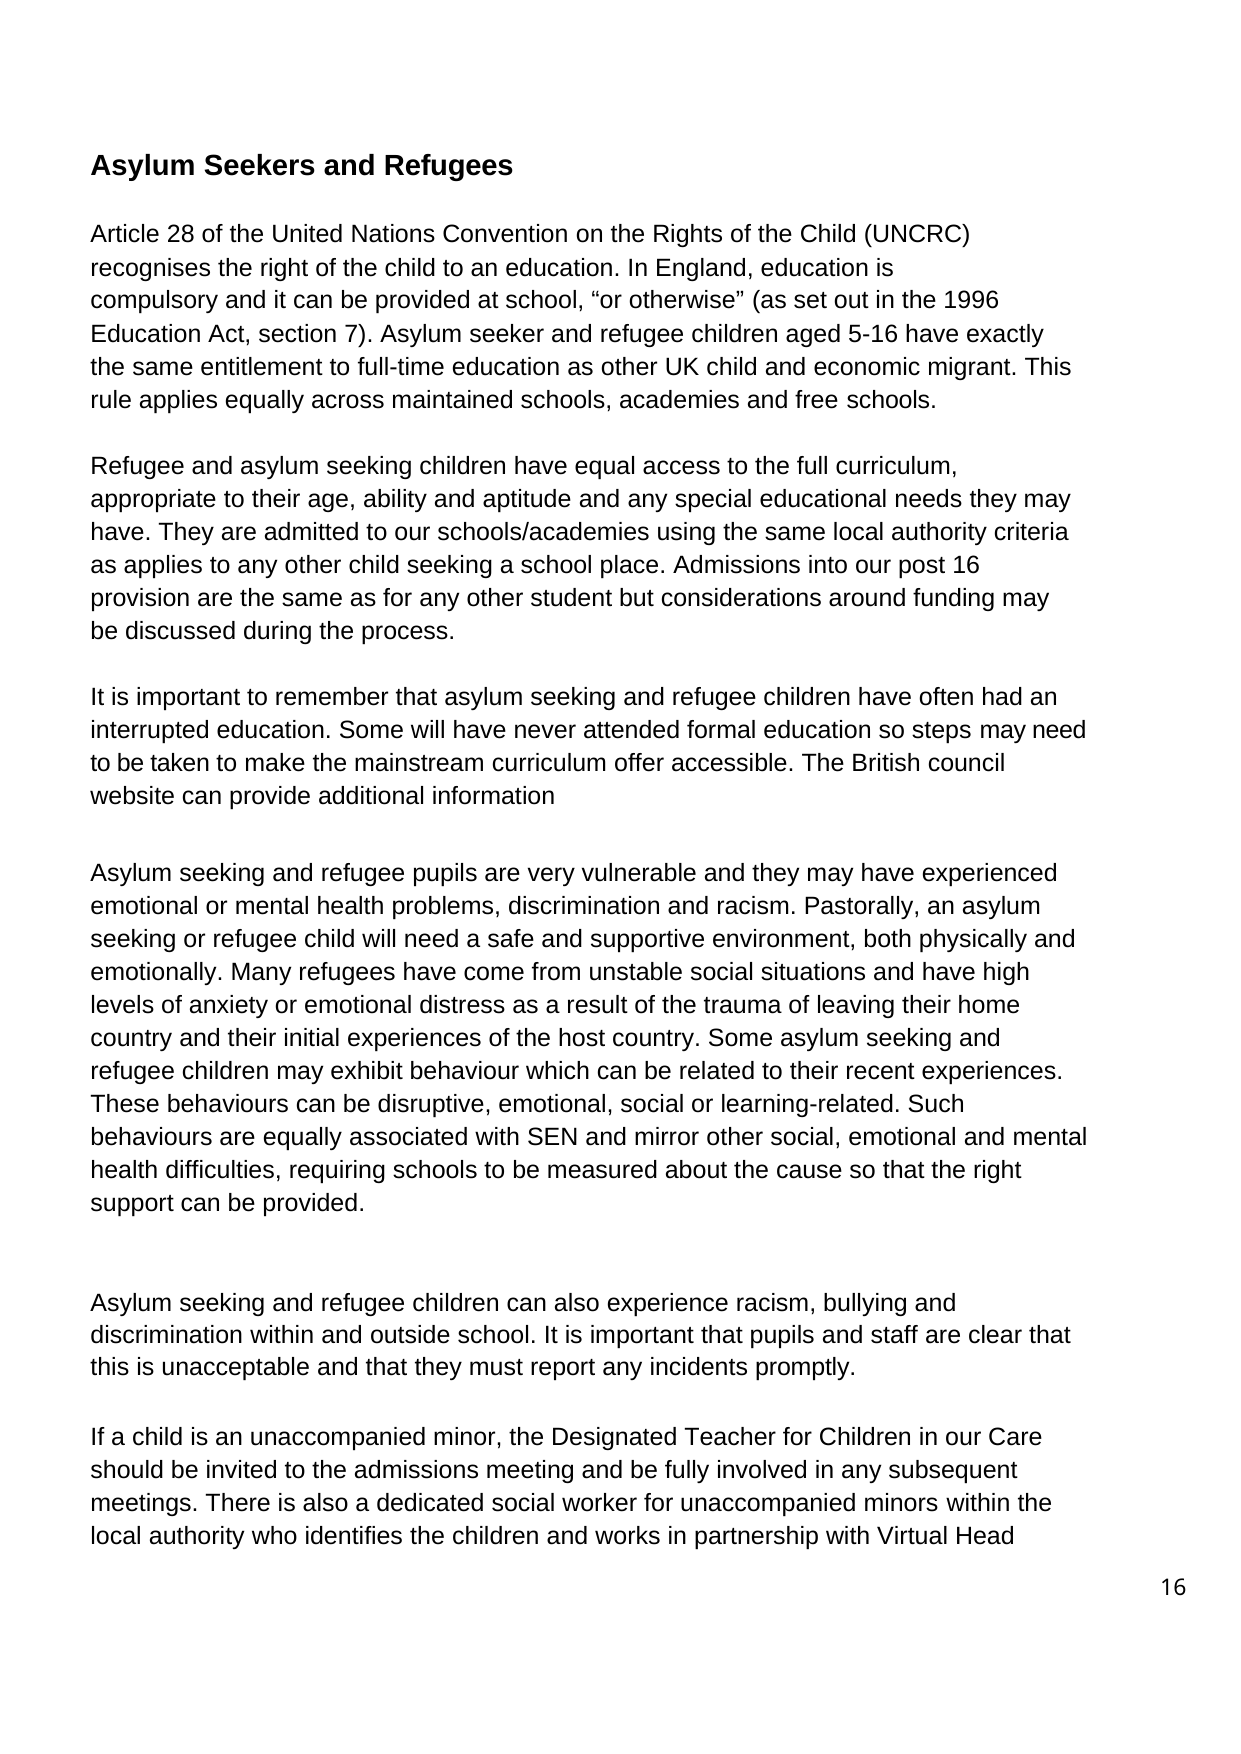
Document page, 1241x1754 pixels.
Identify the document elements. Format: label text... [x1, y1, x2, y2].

text Article 28 of the United Nations Convention on the Rights of the Child (UNCRC) recognises the right of the child to an education. In England, education is [90, 219, 1080, 281]
text Asylum seeking and refugee children can also experience racism, bullying and discrimination within and outside school. It is important that pupils and staff are clear that this is unacceptable and that they must report any incidents promptly. [90, 1287, 1080, 1381]
subtitle Asylum Seekers and Refugees [90, 148, 1186, 181]
text Asylum seeking and refugee pupils are very vulnerable and they may have experienced emotional or mental health problems, discrimination and racism. Pastorally, an asylum seeking or refugee child will need a safe and supportive environment, both physically and emotionally. Many refugees have come from unstable social situations and have high levels of anxiety or emotional distress as a result of the trauma of leaving their home country and their initial experiences of the host country. Some asylum seeking and refugee children may exhibit behaviour which can be related to their recent experiences. These behaviours can be disruptive, emotional, social or learning-related. Such behaviours are equally associated with SEN and mirror other social, emotional and mental health difficulties, requiring schools to be measured about the cause so that the right support can be provided. [90, 858, 1090, 1217]
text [90, 1422, 1080, 1550]
text It is important to remember that asylum seeking and refugee children have often had an interrupted education. Some will have never attended formal education so steps may need to be taken to make the mainstream curriculum offer accessible. The British council website can provide additional information [90, 682, 1088, 810]
text Refugee and asylum seeking children have equal access to the full curriculum, appropriate to their age, ability and aptitude and any special educational needs they may have. They are admitted to our schools/academies using the same local authority criteria as applies to any other child seeking a school place. Admissions into our post 16 provision are the same as for any other student but considerations around funding may be discussed during the process. [90, 451, 1080, 644]
text compulsory and it can be provided at school, “or otherwise” (as set out in the 1996 Education Act, section 7). Asylum seeker and refugee children aged 5-16 have exactly the same entitlement to full-time education as other UK child and economic migrant. This rule applies equally across maintained schools, academies and free schools. [90, 286, 1080, 413]
